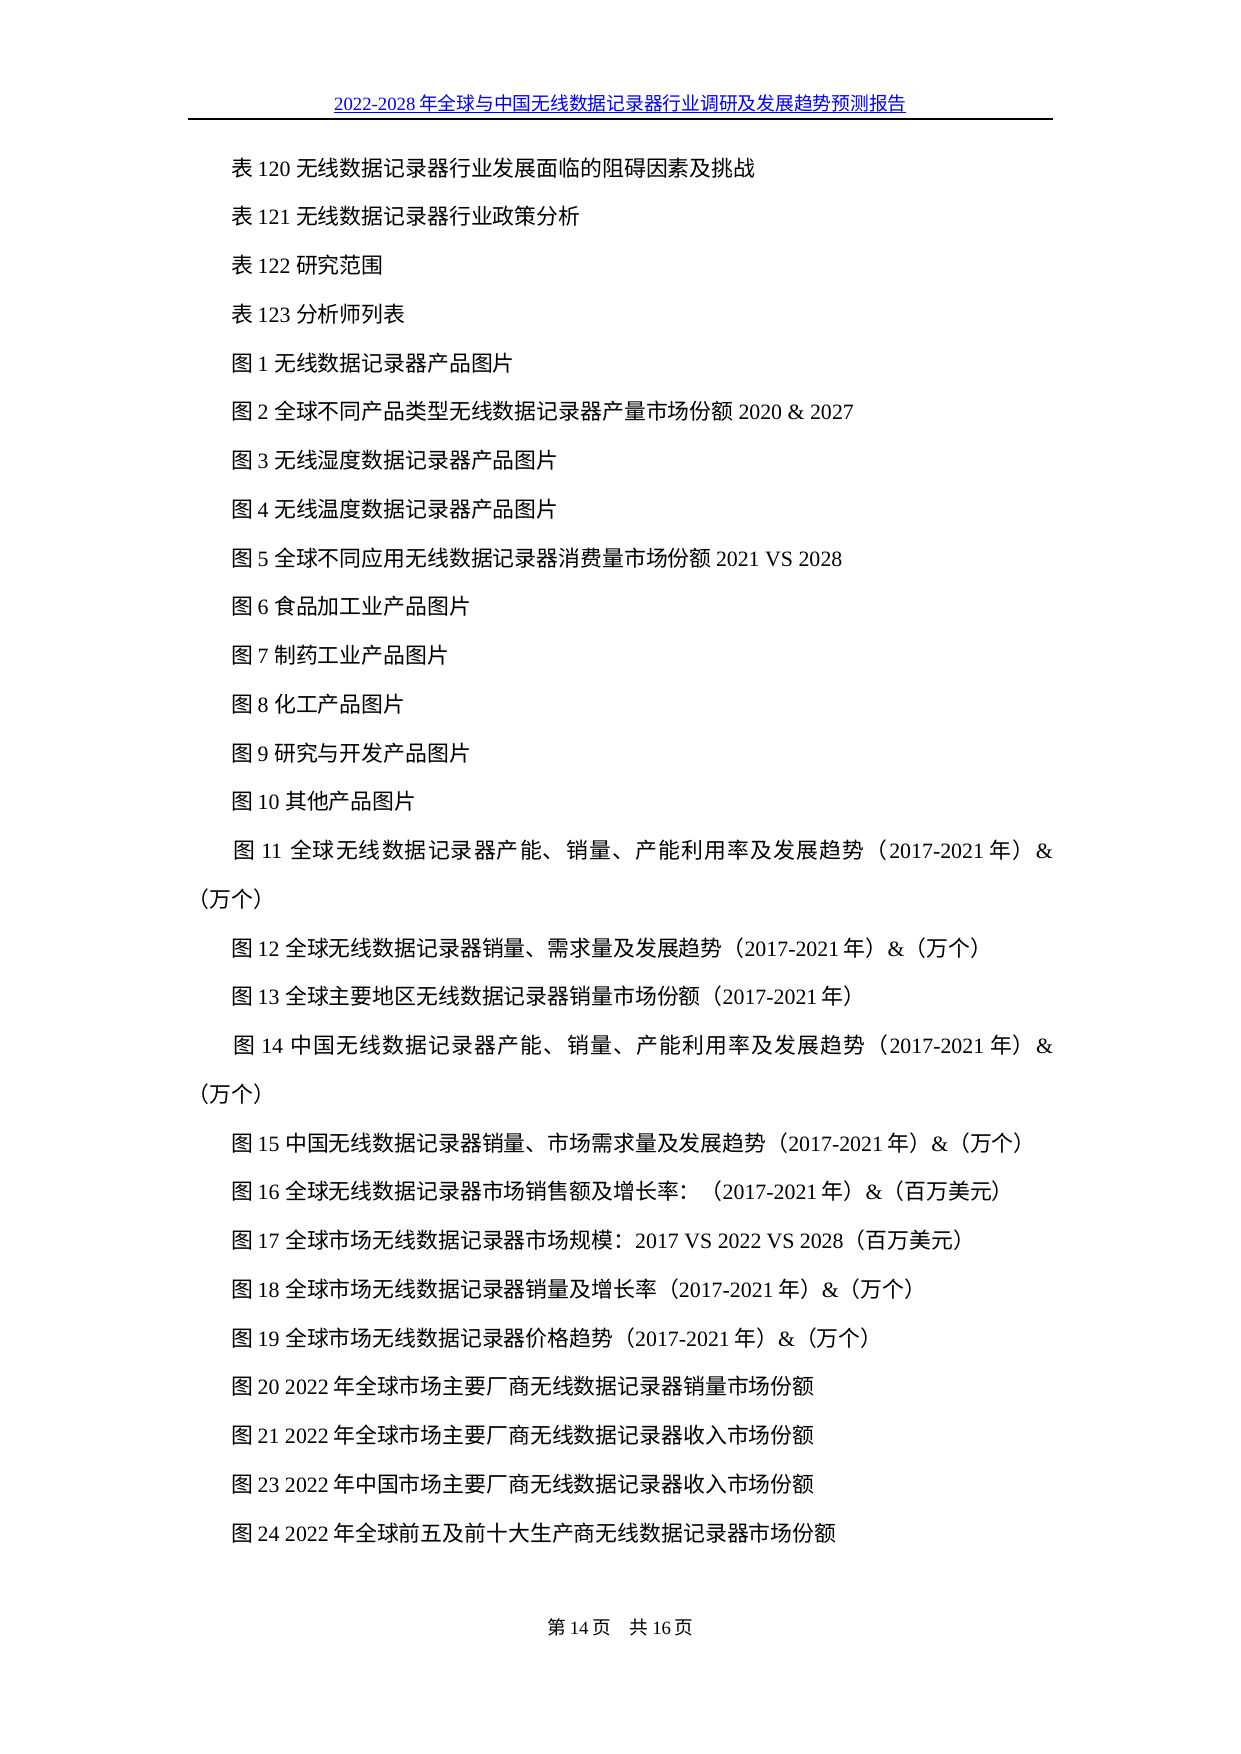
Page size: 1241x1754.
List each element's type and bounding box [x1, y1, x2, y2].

text [187, 150, 1053, 1548]
